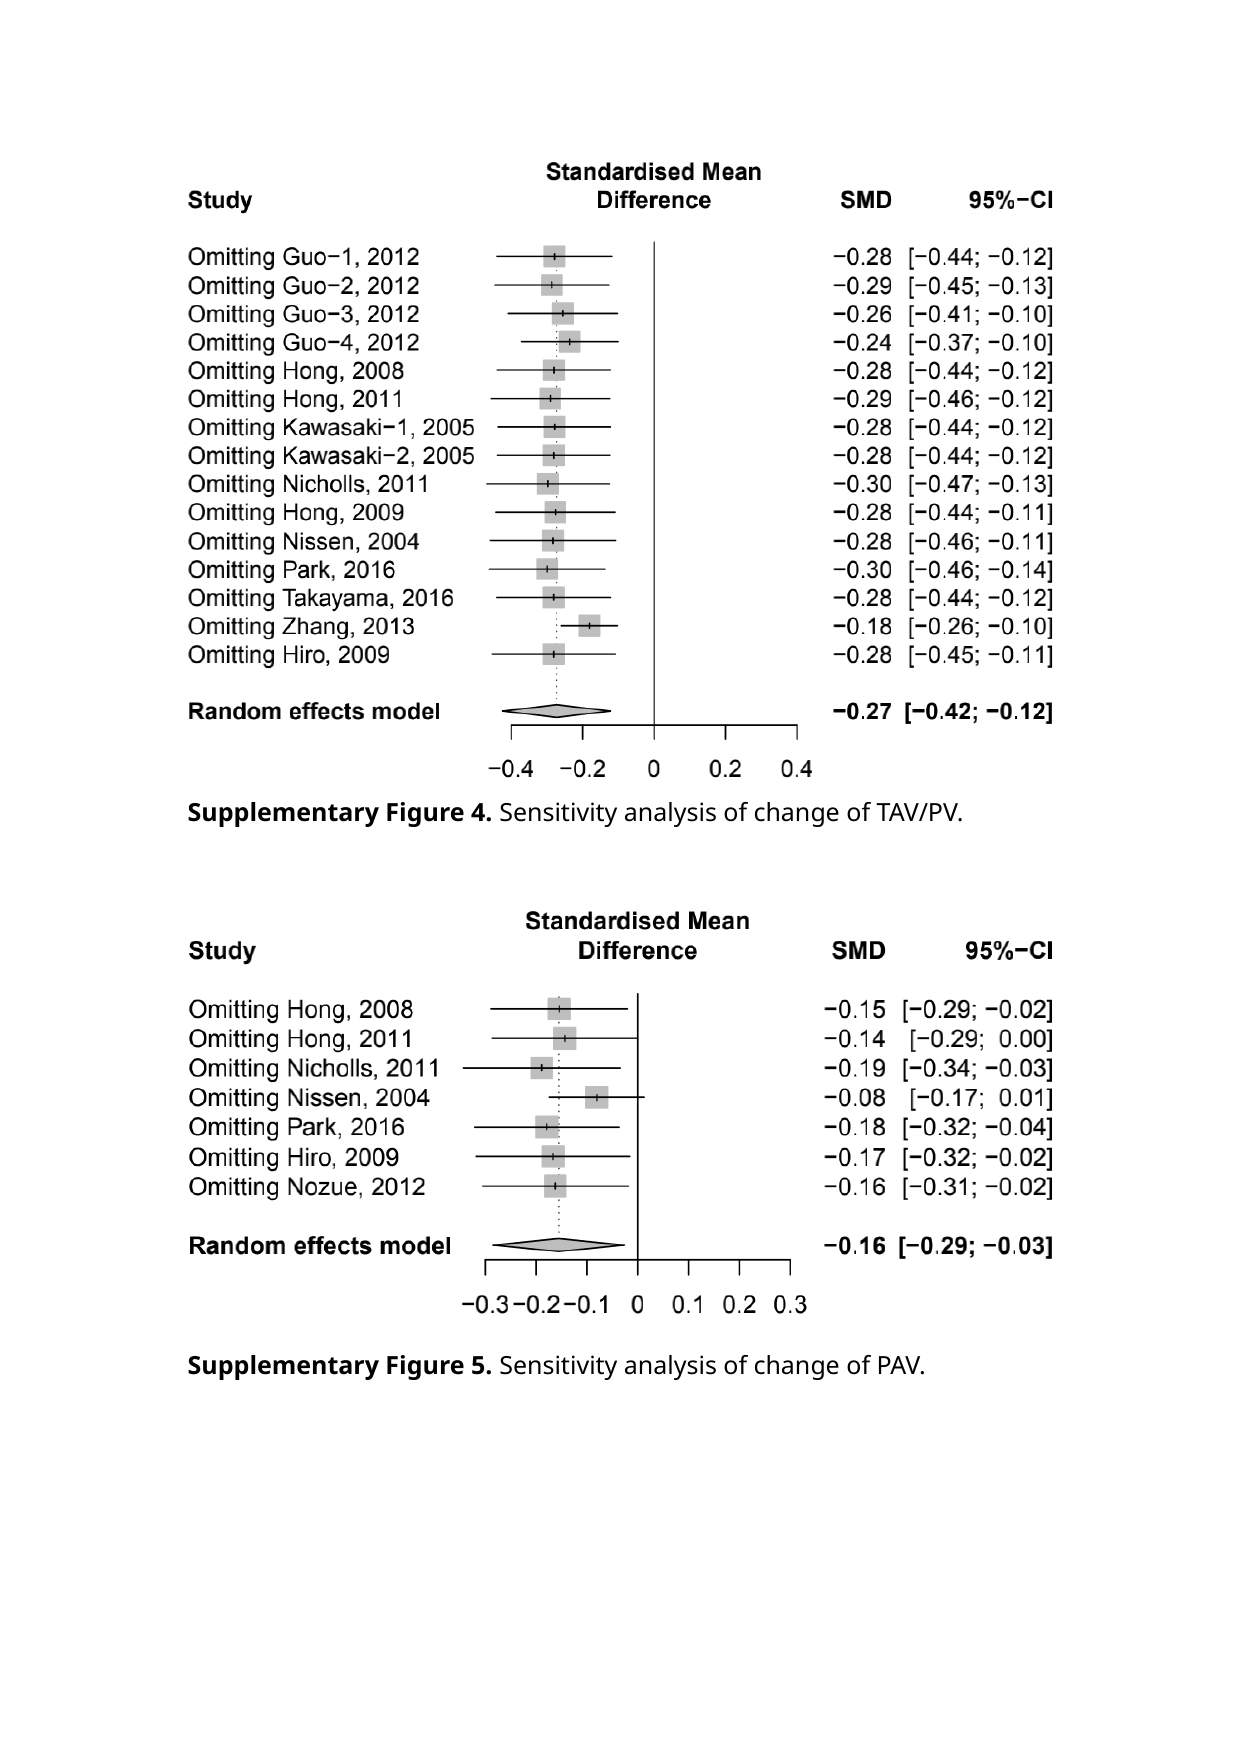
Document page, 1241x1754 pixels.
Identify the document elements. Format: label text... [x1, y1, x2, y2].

picture [187, 162, 1053, 778]
picture [187, 909, 1053, 1315]
text Supplementary Figure 4. Sensitivity analysis of change of TAV/PV. [187, 779, 1053, 844]
text Supplementary Figure 5. Sensitivity analysis of change of PAV. [187, 1332, 1053, 1397]
